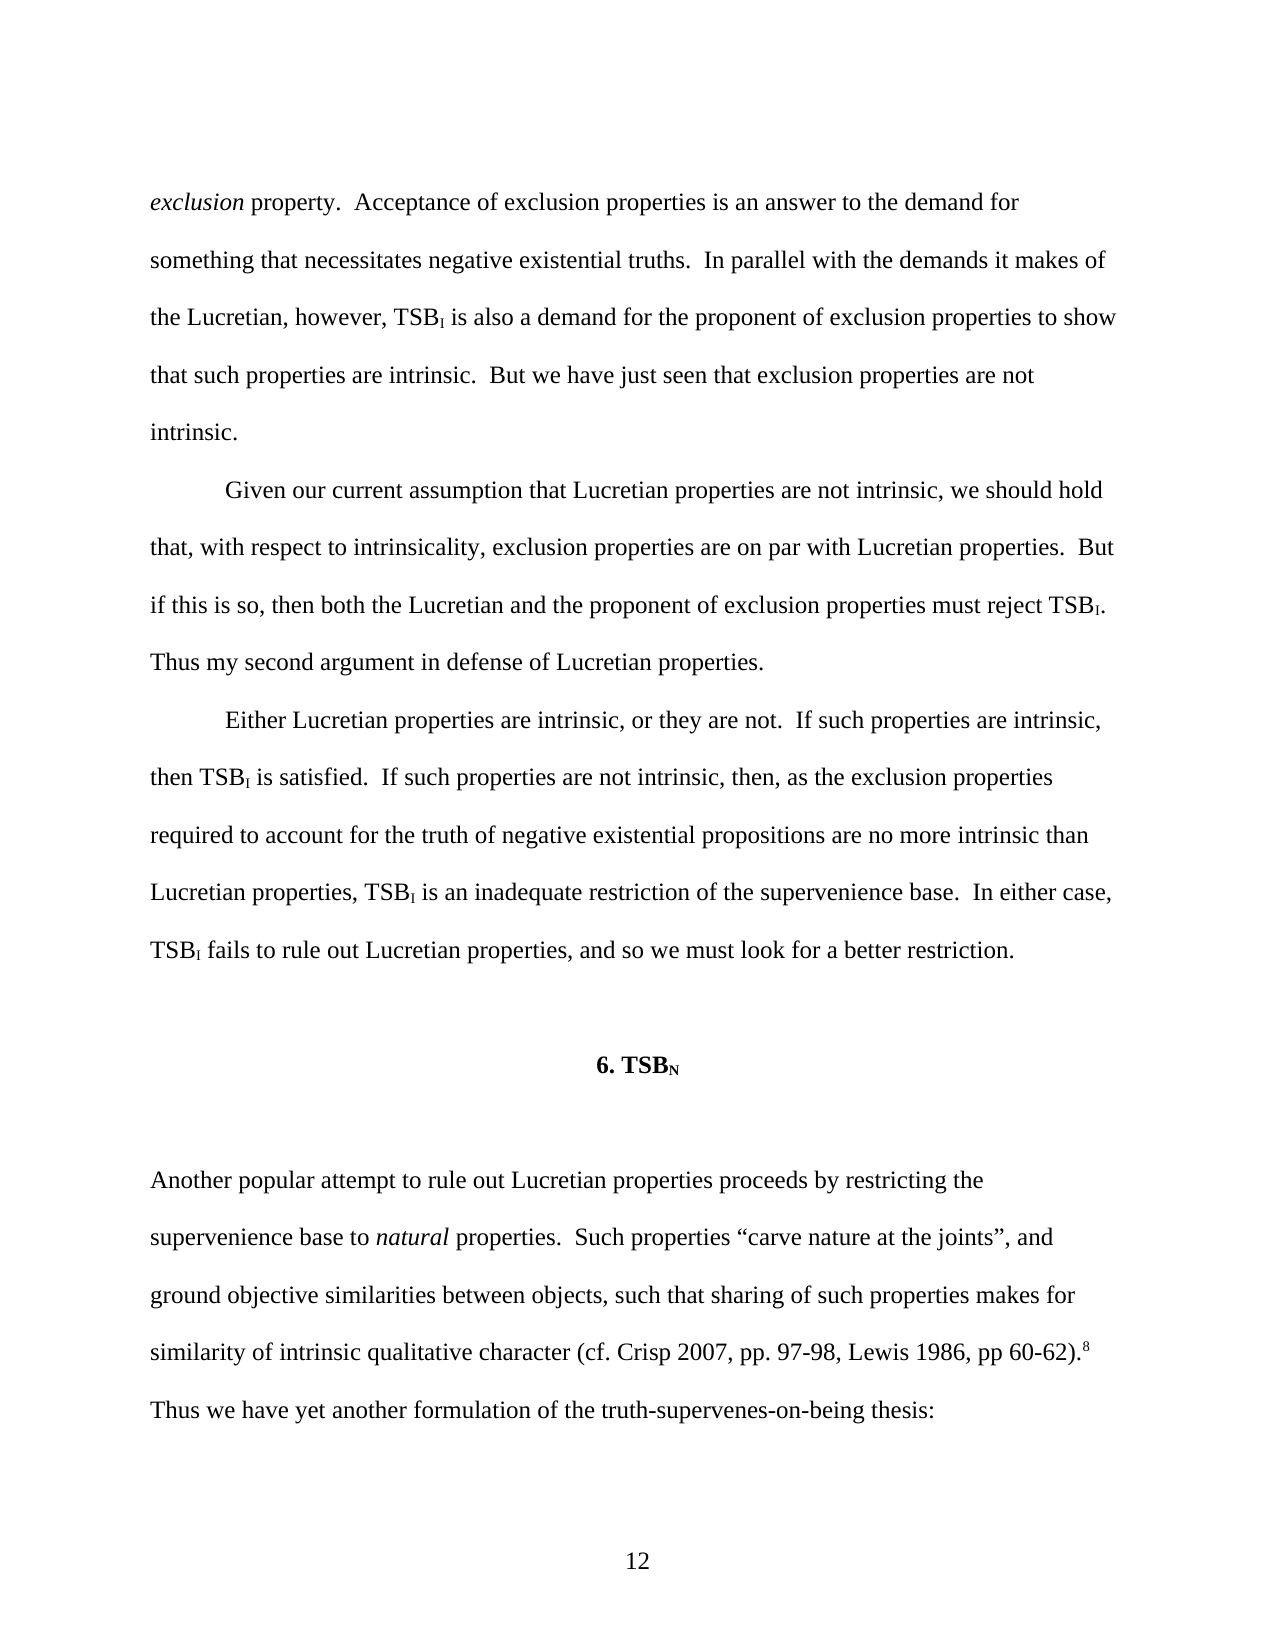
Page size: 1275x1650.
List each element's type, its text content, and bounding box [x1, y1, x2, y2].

text 6. TSBN [150, 1050, 1125, 1079]
text Either Lucretian properties are intrinsic, or they are not. If such properties are intrinsic, then TSBI is satisfied. If such properties are not intrinsic, then, as the exclusion properties required to account for the truth of negative existential propositions are no more intrinsic than Lucretian properties, TSBI is an inadequate restriction of the supervenience base. In either case, TSBI fails to rule out Lucretian properties, and so we must look for a better restriction. [150, 705, 1125, 964]
text Another popular attempt to rule out Lucretian properties proceeds by restricting the supervenience base to natural properties. Such properties “carve nature at the joints”, and ground objective similarities between objects, such that sharing of such properties makes for similarity of intrinsic qualitative character (cf. Crisp 2007, pp. 97-98, Lewis 1986, pp 60-62). Thus we have yet another formulation of the truth-supervenes-on-being thesis: [150, 1165, 1125, 1424]
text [150, 187, 1125, 446]
text Given our current assumption that Lucretian properties are not intrinsic, we should hold that, with respect to intrinsicality, exclusion properties are on par with Lucretian properties. But if this is so, then both the Lucretian and the proponent of exclusion properties must reject TSBI. Thus my second argument in defense of Lucretian properties. [150, 475, 1125, 676]
